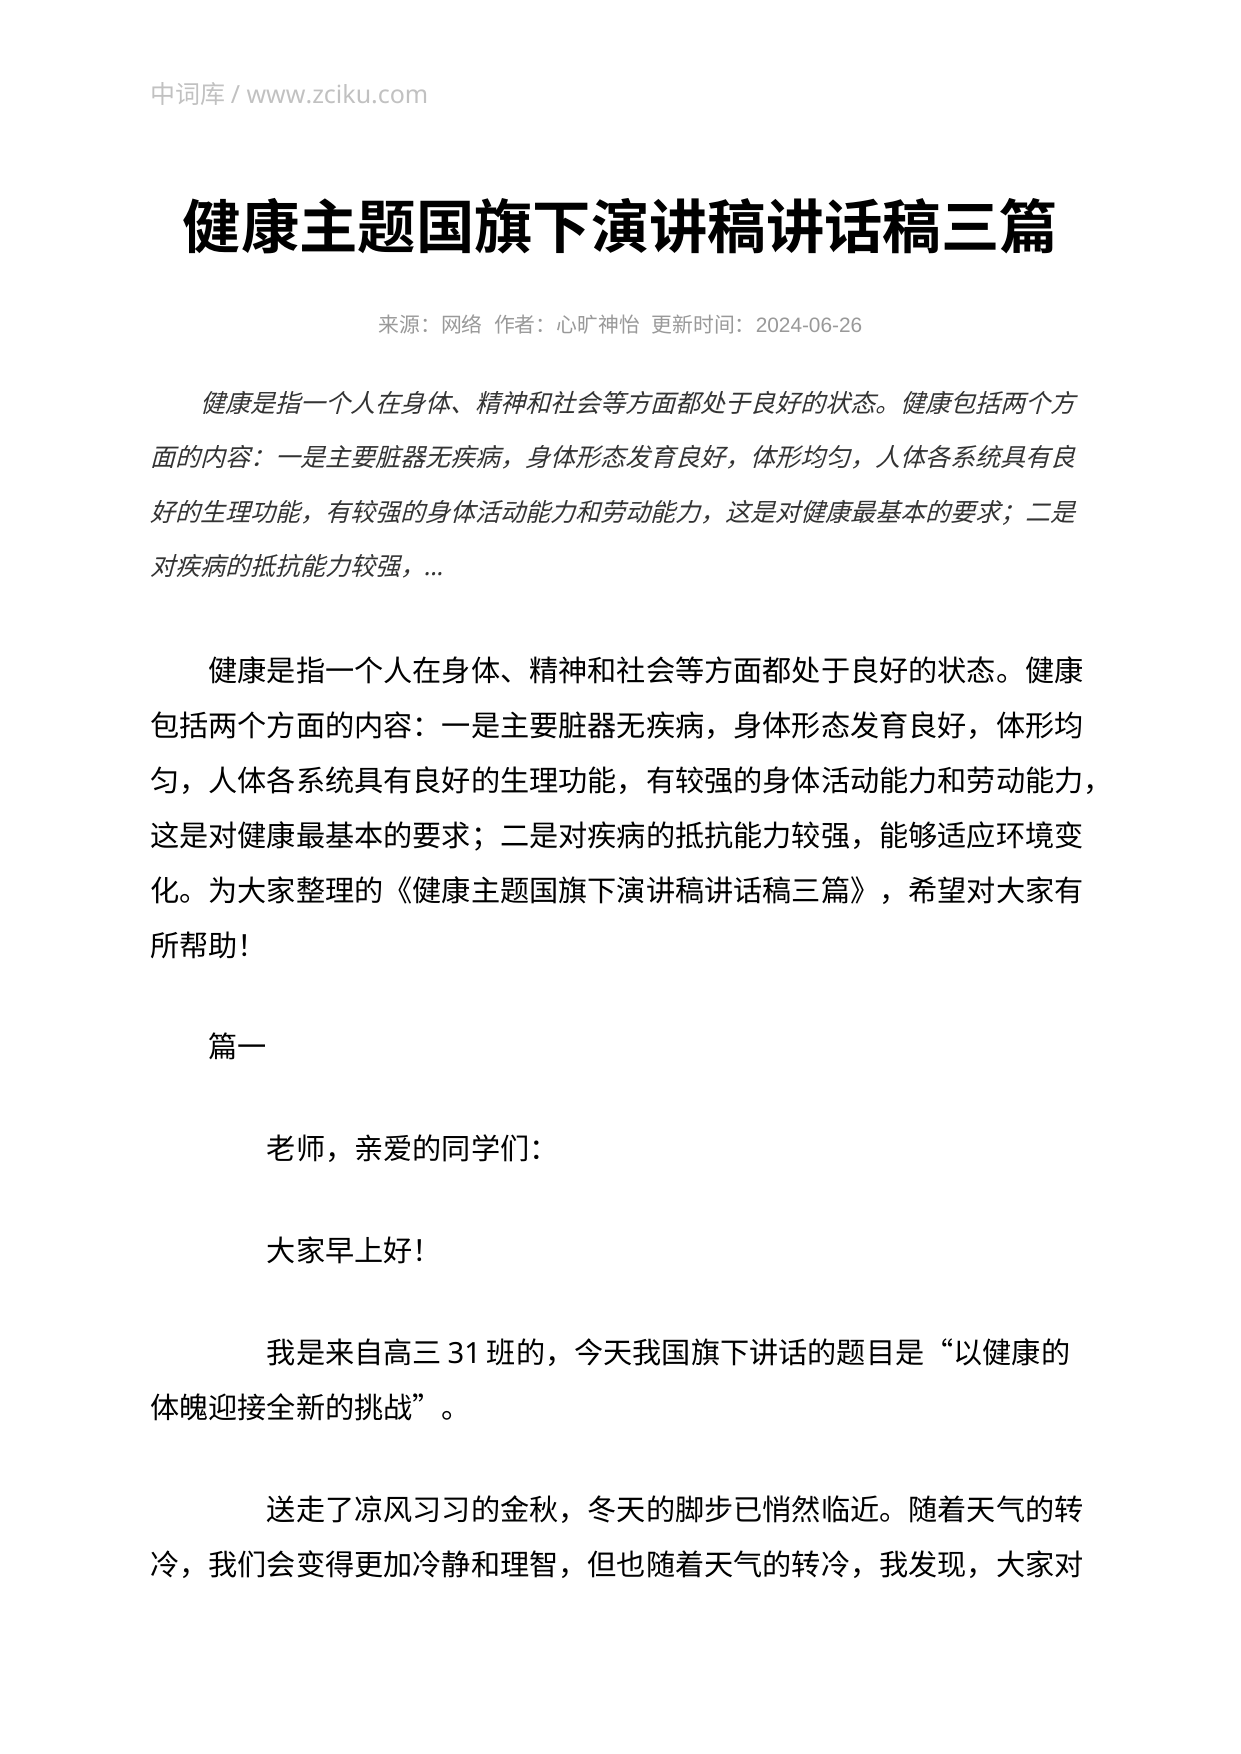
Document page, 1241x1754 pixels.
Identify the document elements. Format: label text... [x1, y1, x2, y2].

subtitle 健康主题国旗下演讲稿讲话稿三篇 [150, 181, 1090, 266]
text 健康是指一个人在身体、精神和社会等方面都处于良好的状态。健康包括两个方面的内容：一是主要脏器无疾病，身体形态发育良好，体形均匀，人体各系统具有良好的生理功能，有较强的身体活动能力和劳动能力，这是对健康最基本的要求；二是对疾病的抵抗能力较强，能够适应环境变化。为大家整理的《健康主题国旗下演讲稿讲话稿三篇》，希望对大家有所帮助！ [150, 648, 1090, 964]
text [150, 1486, 1090, 1583]
text 来源：网络 作者：心旷神怡 更新时间：2024-06-26 [150, 313, 1090, 337]
text 篇一 [150, 1024, 1090, 1066]
text 老师，亲爱的同学们： [150, 1126, 1090, 1168]
text 健康是指一个人在身体、精神和社会等方面都处于良好的状态。健康包括两个方面的内容：一是主要脏器无疾病，身体形态发育良好，体形均匀，人体各系统具有良好的生理功能，有较强的身体活动能力和劳动能力，这是对健康最基本的要求；二是对疾病的抵抗能力较强，... [150, 383, 1090, 583]
text 大家早上好！ [150, 1228, 1090, 1270]
text 我是来自高三31班的，今天我国旗下讲话的题目是“以健康的体魄迎接全新的挑战”。 [150, 1329, 1090, 1427]
